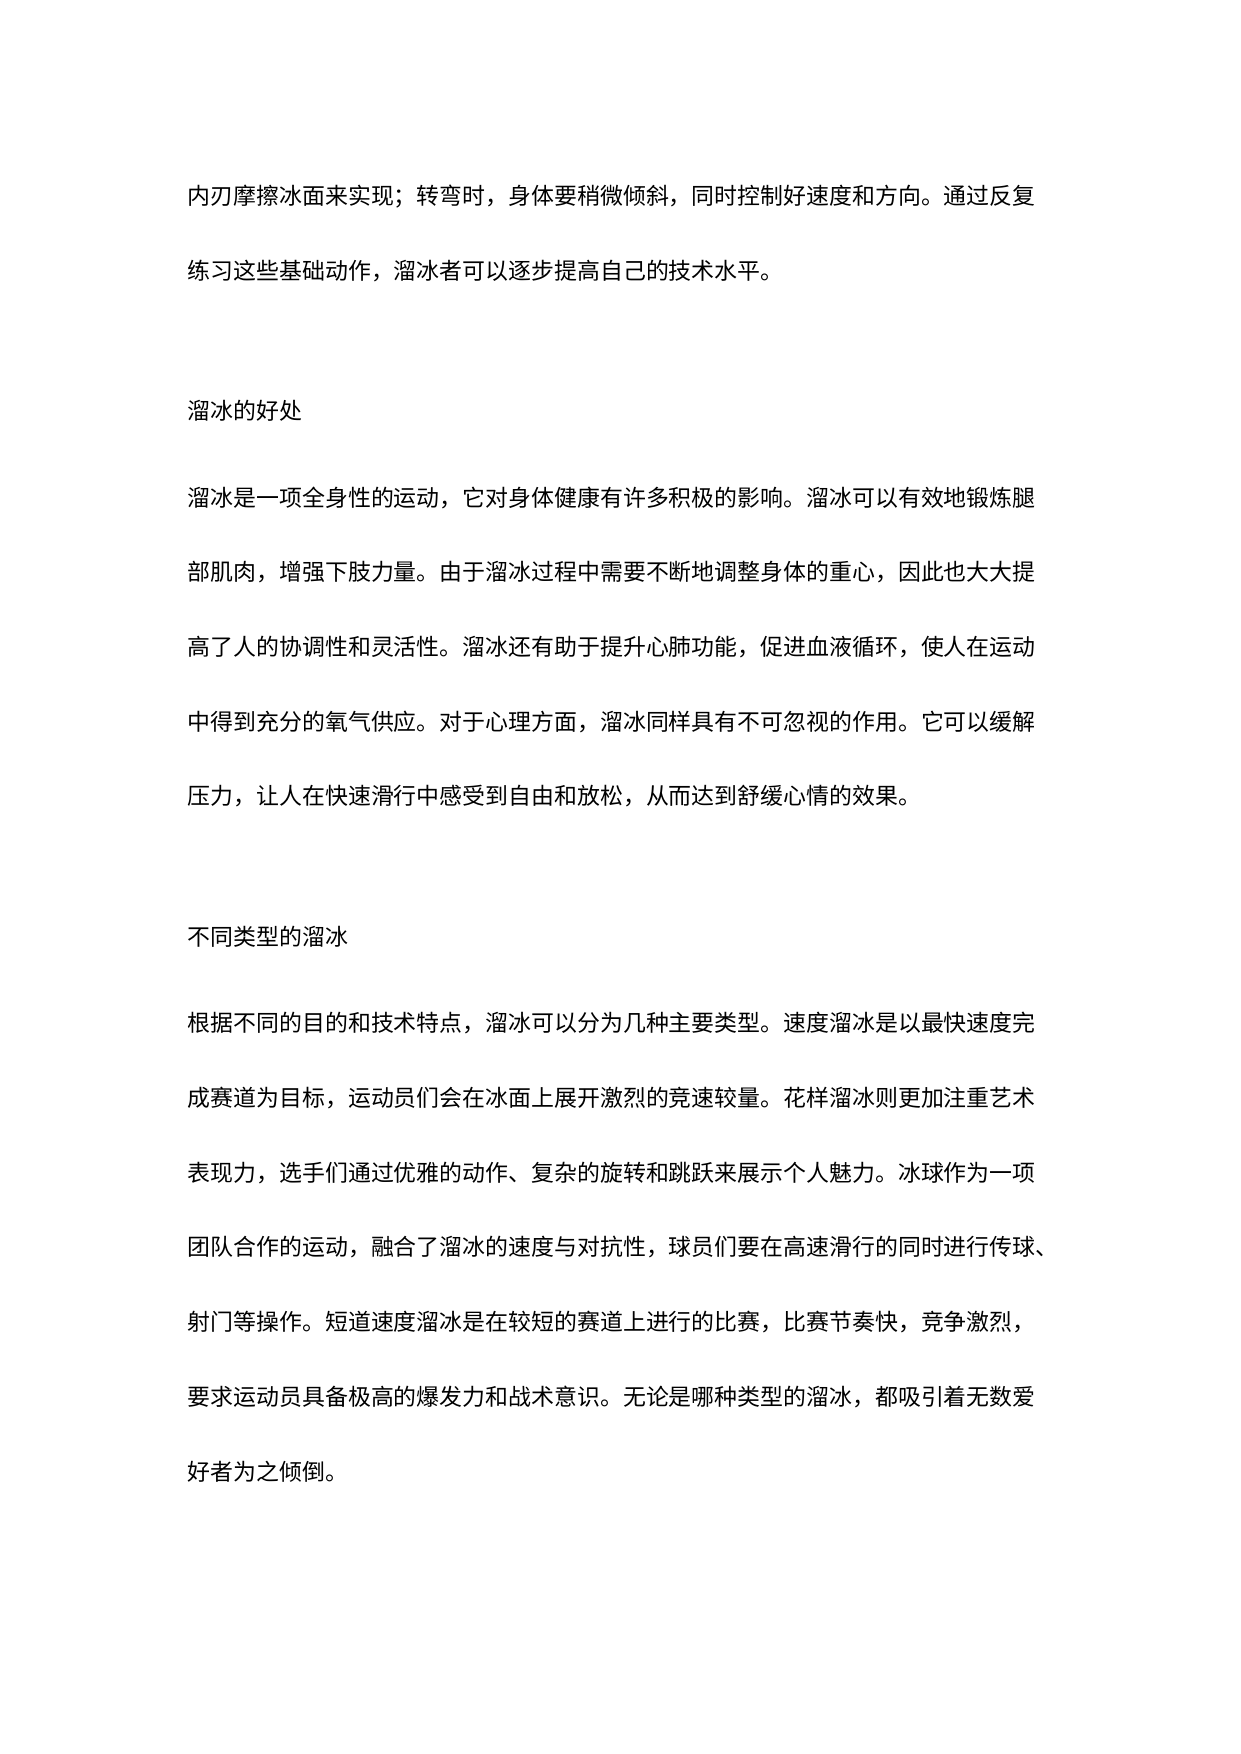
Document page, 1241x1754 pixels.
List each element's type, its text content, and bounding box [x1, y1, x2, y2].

text 不同类型的溜冰 [187, 903, 1053, 968]
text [187, 162, 1053, 302]
text 根据不同的目的和技术特点，溜冰可以分为几种主要类型。速度溜冰是以最快速度完成赛道为目标，运动员们会在冰面上展开激烈的竞速较量。花样溜冰则更加注重艺术表现力，选手们通过优雅的动作、复杂的旋转和跳跃来展示个人魅力。冰球作为一项团队合作的运动，融合了溜冰的速度与对抗性，球员们要在高速滑行的同时进行传球、射门等操作。短道速度溜冰是在较短的赛道上进行的比赛，比赛节奏快，竞争激烈，要求运动员具备极高的爆发力和战术意识。无论是哪种类型的溜冰，都吸引着无数爱好者为之倾倒。 [187, 989, 1053, 1502]
text 溜冰是一项全身性的运动，它对身体健康有许多积极的影响。溜冰可以有效地锻炼腿部肌肉，增强下肢力量。由于溜冰过程中需要不断地调整身体的重心，因此也大大提高了人的协调性和灵活性。溜冰还有助于提升心肺功能，促进血液循环，使人在运动中得到充分的氧气供应。对于心理方面，溜冰同样具有不可忽视的作用。它可以缓解压力，让人在快速滑行中感受到自由和放松，从而达到舒缓心情的效果。 [187, 464, 1053, 827]
text 溜冰的好处 [187, 377, 1053, 442]
